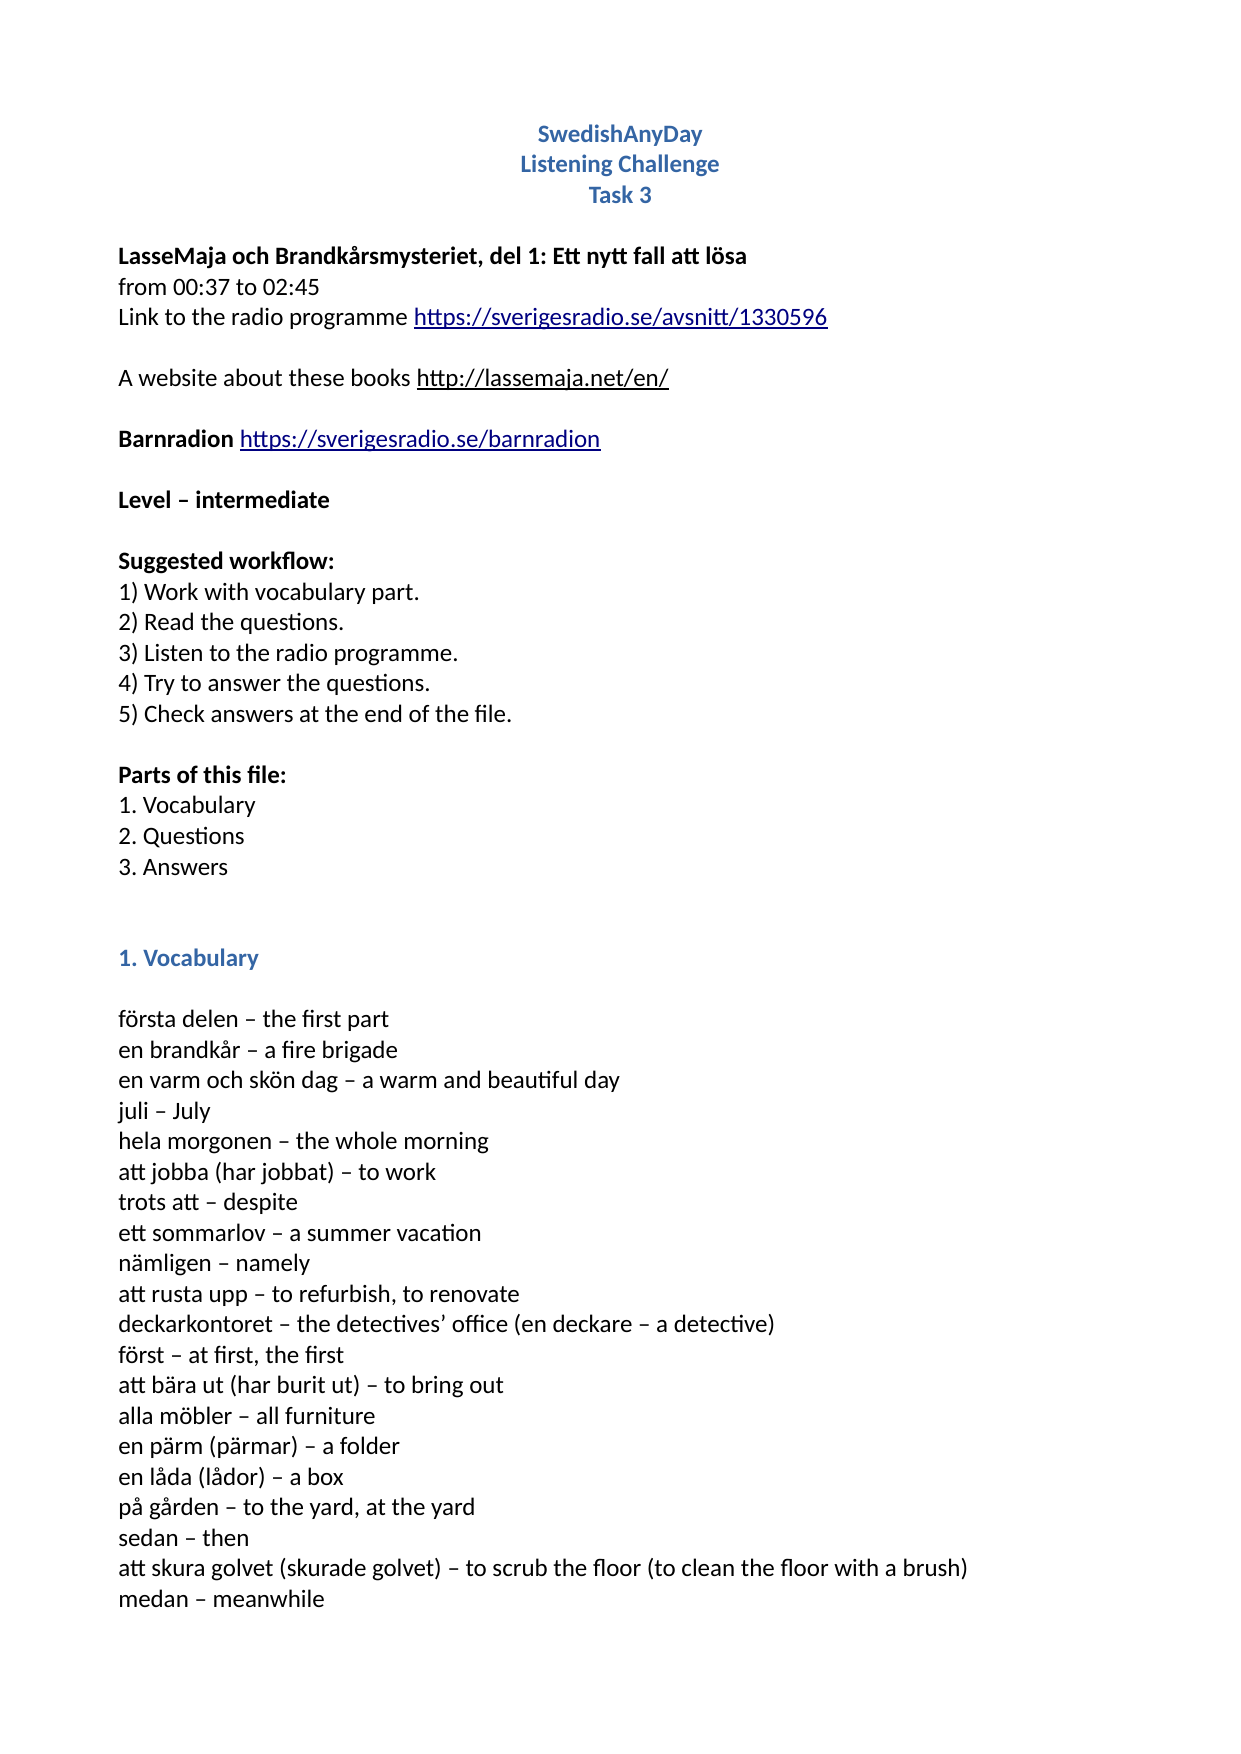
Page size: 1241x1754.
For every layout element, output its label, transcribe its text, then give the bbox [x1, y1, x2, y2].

text 2) Read the questions. [118, 606, 1122, 637]
text en låda (lådor) – a box [118, 1461, 1122, 1492]
text att rusta upp – to refurbish, to renovate [118, 1278, 1122, 1308]
text hela morgonen – the whole morning [118, 1125, 1122, 1156]
text deckarkontoret – the detectives’ office (en deckare – a detective) [118, 1308, 1122, 1339]
text Link to the radio programme https://sverigesradio.se/avsnitt/1330596 [118, 301, 1122, 332]
text 4) Try to answer the questions. [118, 667, 1122, 698]
text på gården – to the yard, at the yard [118, 1492, 1122, 1522]
text Level – intermediate [118, 484, 1122, 515]
text en varm och skön dag – a warm and beautiful day [118, 1064, 1122, 1095]
text Suggested workflow: [118, 545, 1122, 576]
text Listening Challenge [118, 149, 1122, 179]
text alla möbler – all furniture [118, 1400, 1122, 1431]
text medan – meanwhile [118, 1583, 1122, 1614]
text LasseMaja och Brandkårsmysteriet, del 1: Ett nytt fall att lösa from 00:37 to 02:45 [118, 240, 1122, 301]
text en pärm (pärmar) – a folder [118, 1431, 1122, 1461]
text 1. Vocabulary [118, 942, 1122, 973]
text Task 3 [118, 179, 1122, 210]
text att skura golvet (skurade golvet) – to scrub the floor (to clean the floor with a brush) [118, 1553, 1122, 1583]
text nämligen – namely [118, 1247, 1122, 1278]
text 1) Work with vocabulary part. [118, 576, 1122, 606]
text sedan – then [118, 1522, 1122, 1553]
text att bära ut (har burit ut) – to bring out [118, 1369, 1122, 1400]
text först – at first, the first [118, 1339, 1122, 1369]
text A website about these books http://lassemaja.net/en/ [118, 362, 1122, 393]
text 1. Vocabulary [118, 789, 1122, 820]
text att jobba (har jobbat) – to work [118, 1156, 1122, 1186]
text juli – July [118, 1095, 1122, 1125]
text ett sommarlov – a summer vacation [118, 1217, 1122, 1247]
text 3. Answers [118, 851, 1122, 881]
text SwedishAnyDay [118, 118, 1122, 149]
text 3) Listen to the radio programme. [118, 637, 1122, 667]
text Parts of this file: [118, 759, 1122, 789]
text 2. Questions [118, 820, 1122, 851]
text 5) Check answers at the end of the file. [118, 698, 1122, 728]
text första delen – the first part [118, 1003, 1122, 1034]
text trots att – despite [118, 1186, 1122, 1217]
text Barnradion https://sverigesradio.se/barnradion [118, 423, 1122, 454]
text en brandkår – a fire brigade [118, 1034, 1122, 1064]
